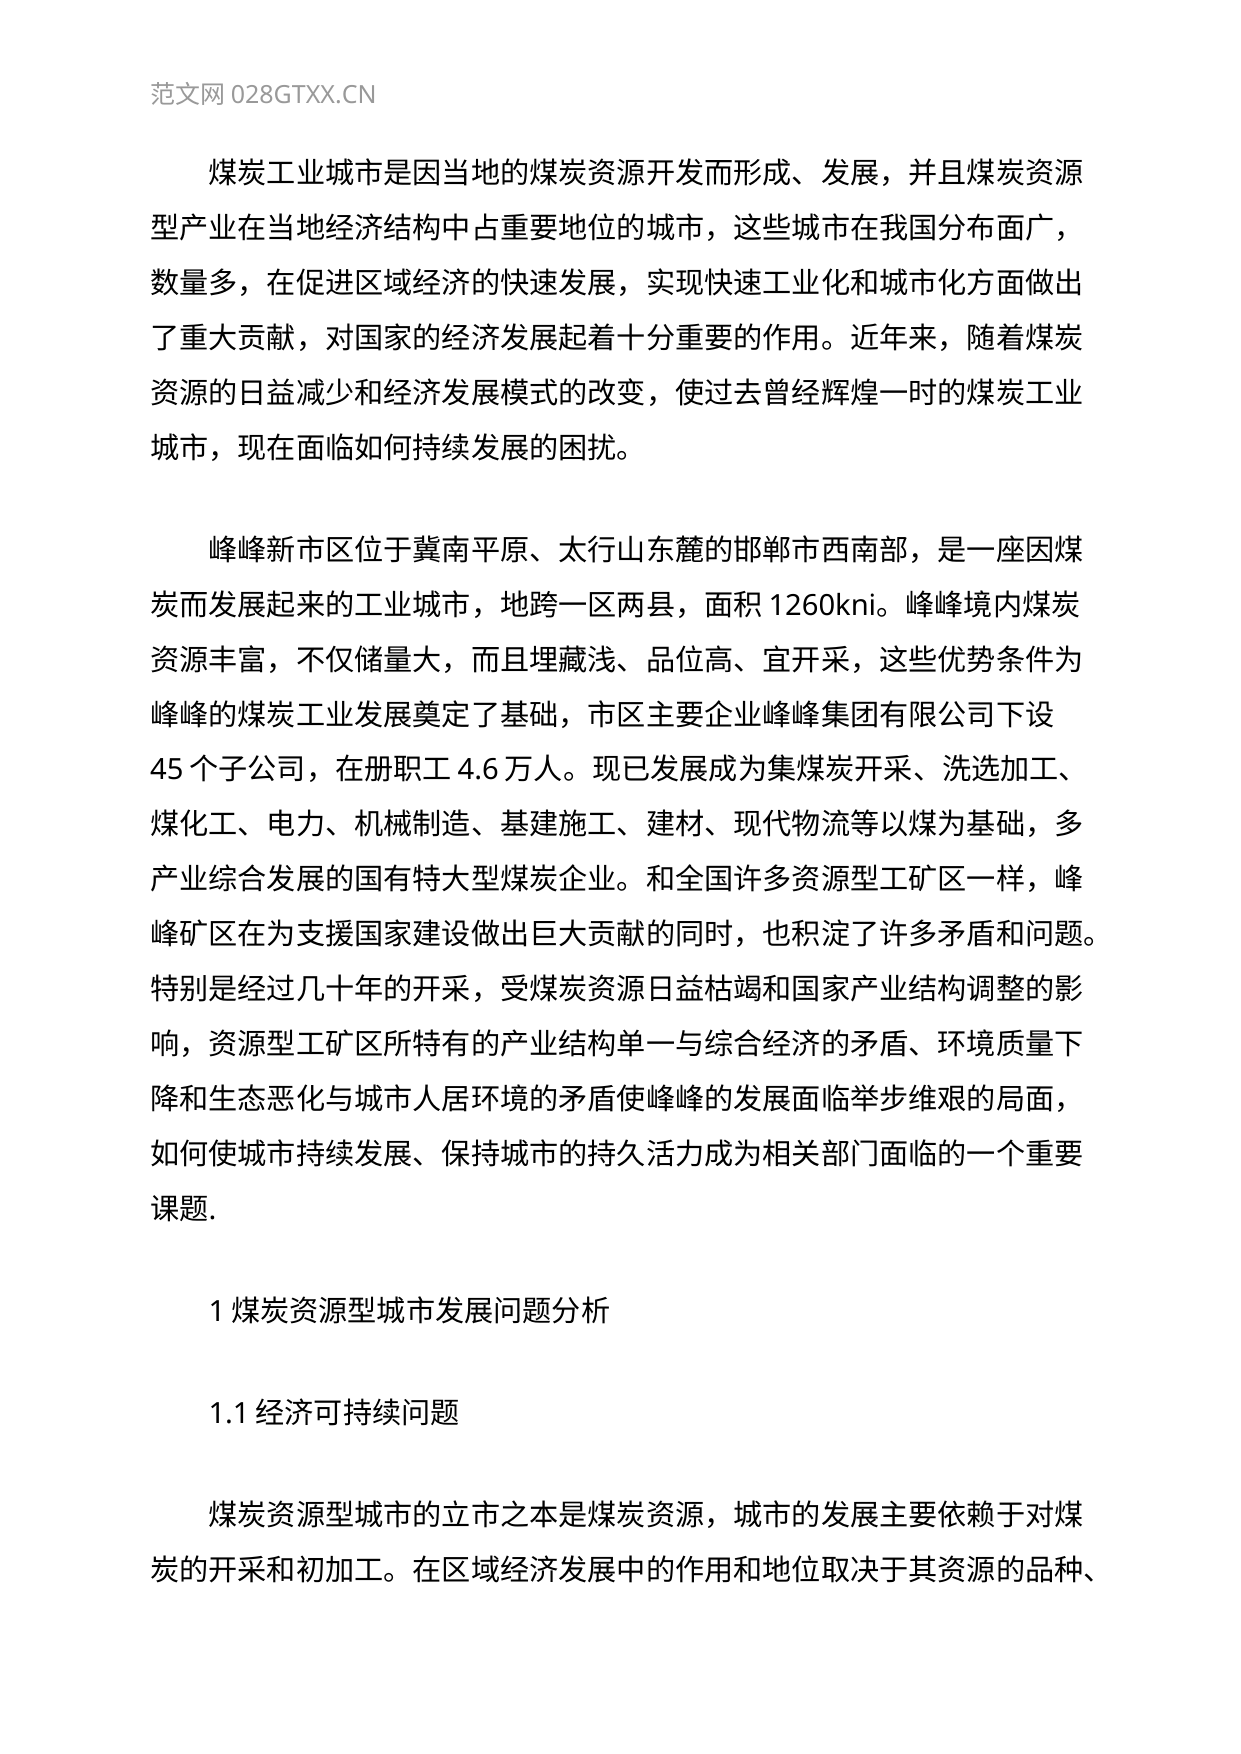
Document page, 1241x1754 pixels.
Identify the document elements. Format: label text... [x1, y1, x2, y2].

text 1煤炭资源型城市发展问题分析 [150, 1287, 1090, 1329]
text 煤炭工业城市是因当地的煤炭资源开发而形成、发展，并且煤炭资源型产业在当地经济结构中占重要地位的城市，这些城市在我国分布面广，数量多，在促进区域经济的快速发展，实现快速工业化和城市化方面做出了重大贡献，对国家的经济发展起着十分重要的作用。近年来，随着煤炭资源的日益减少和经济发展模式的改变，使过去曾经辉煌一时的煤炭工业城市，现在面临如何持续发展的困扰。 [150, 150, 1090, 467]
text 峰峰新市区位于冀南平原、太行山东麓的邯郸市西南部，是一座因煤炭而发展起来的工业城市，地跨一区两县，面积1260kni。峰峰境内煤炭资源丰富，不仅储量大，而且埋藏浅、品位高、宜开采，这些优势条件为峰峰的煤炭工业发展奠定了基础，市区主要企业峰峰集团有限公司下设45个子公司，在册职工4.6万人。现已发展成为集煤炭开采、洗选加工、煤化工、电力、机械制造、基建施工、建材、现代物流等以煤为基础，多产业综合发展的国有特大型煤炭企业。和全国许多资源型工矿区一样，峰峰矿区在为支援国家建设做出巨大贡献的同时，也积淀了许多矛盾和问题。特别是经过几十年的开采，受煤炭资源日益枯竭和国家产业结构调整的影响，资源型工矿区所特有的产业结构单一与综合经济的矛盾、环境质量下降和生态恶化与城市人居环境的矛盾使峰峰的发展面临举步维艰的局面，如何使城市持续发展、保持城市的持久活力成为相关部门面临的一个重要课题. [150, 526, 1090, 1228]
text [150, 1491, 1090, 1588]
text 1.1经济可持续问题 [150, 1389, 1090, 1432]
